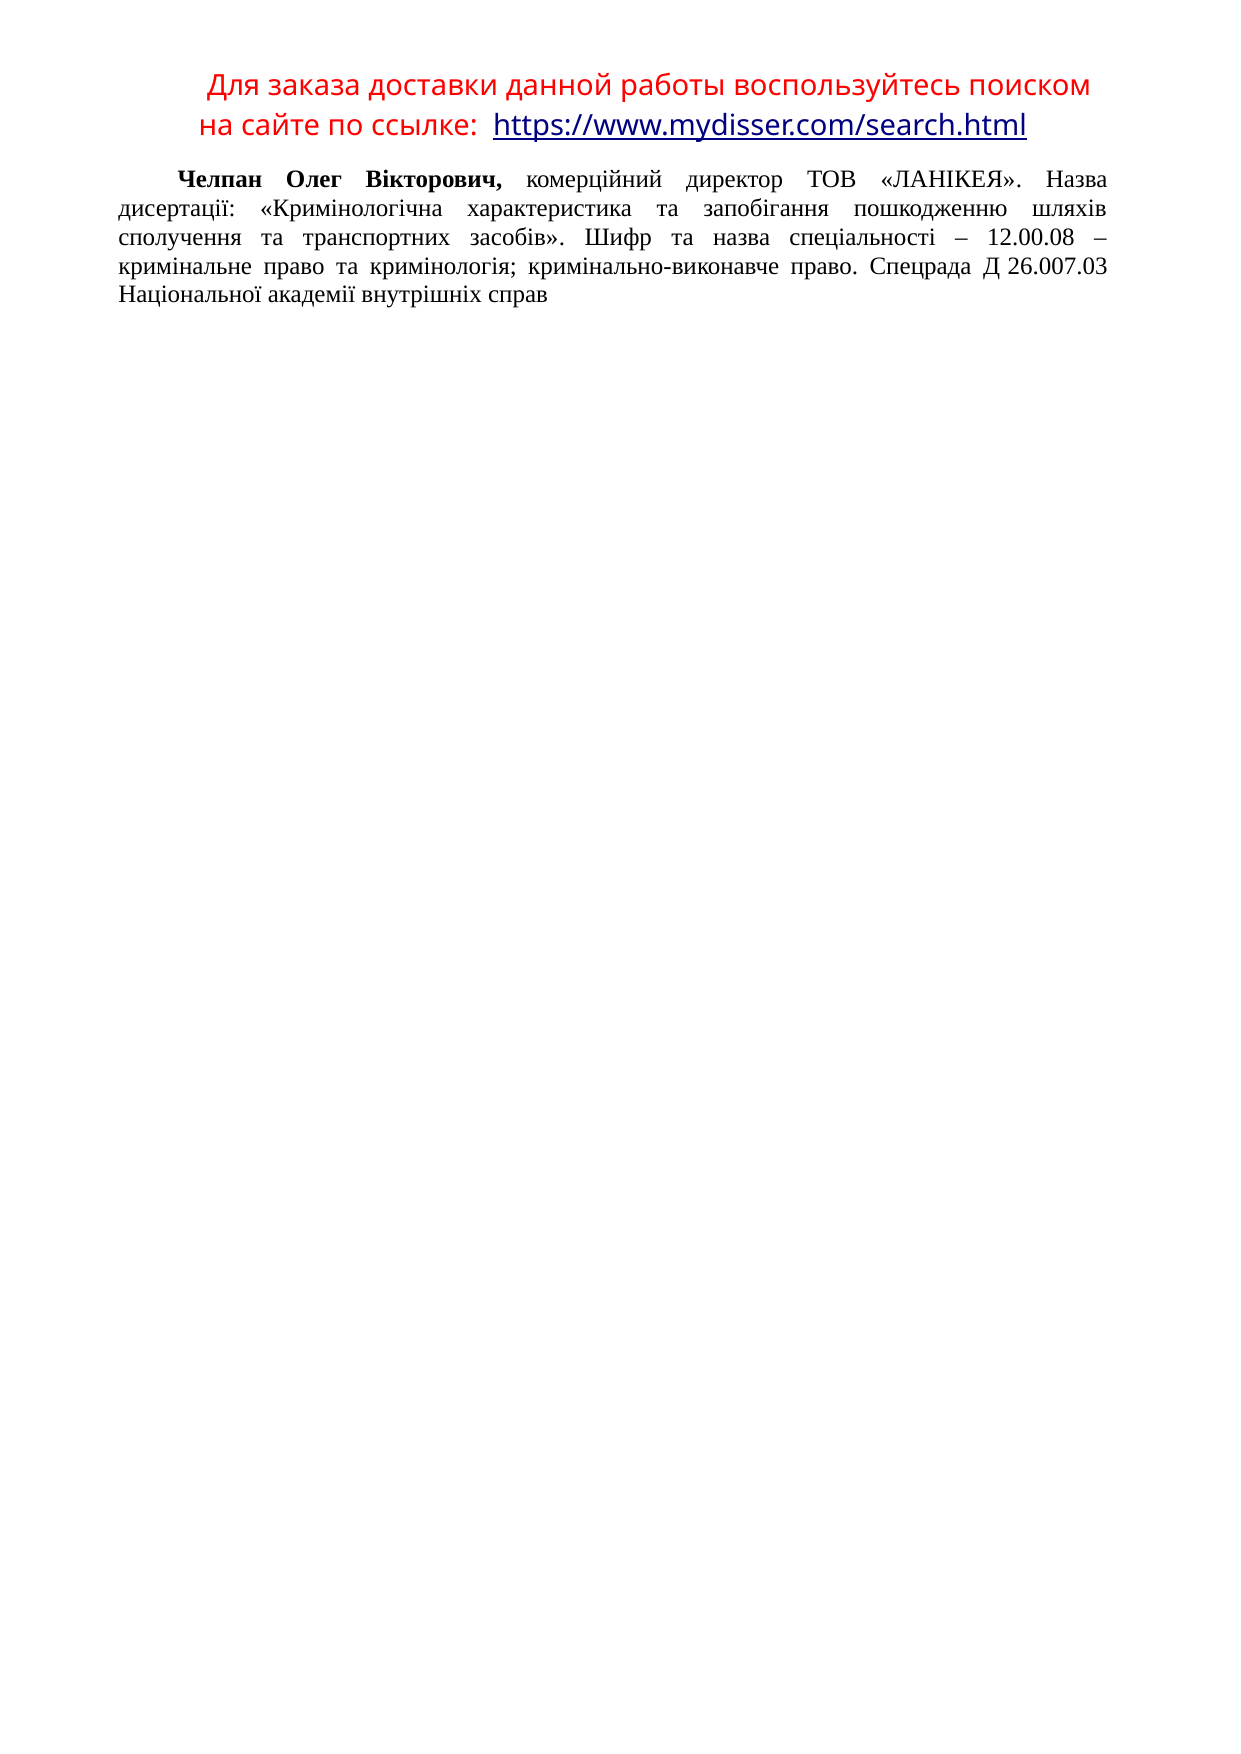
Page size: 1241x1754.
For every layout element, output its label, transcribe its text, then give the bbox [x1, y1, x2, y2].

text Челпан Олег Вікторович, комерційний директор ТОВ «ЛАНІКЕЯ». Назва дисертації: «Кримінологічна характеристика та запобігання пошкодженню шляхів сполучення та транспортних засобів». Шифр та назва спеціальності – 12.00.08 – кримінальне право та кримінологія; кримінально-виконавче право. Спецрада Д 26.007.03 Національної академії внутрішніх справ [118, 164, 1107, 308]
